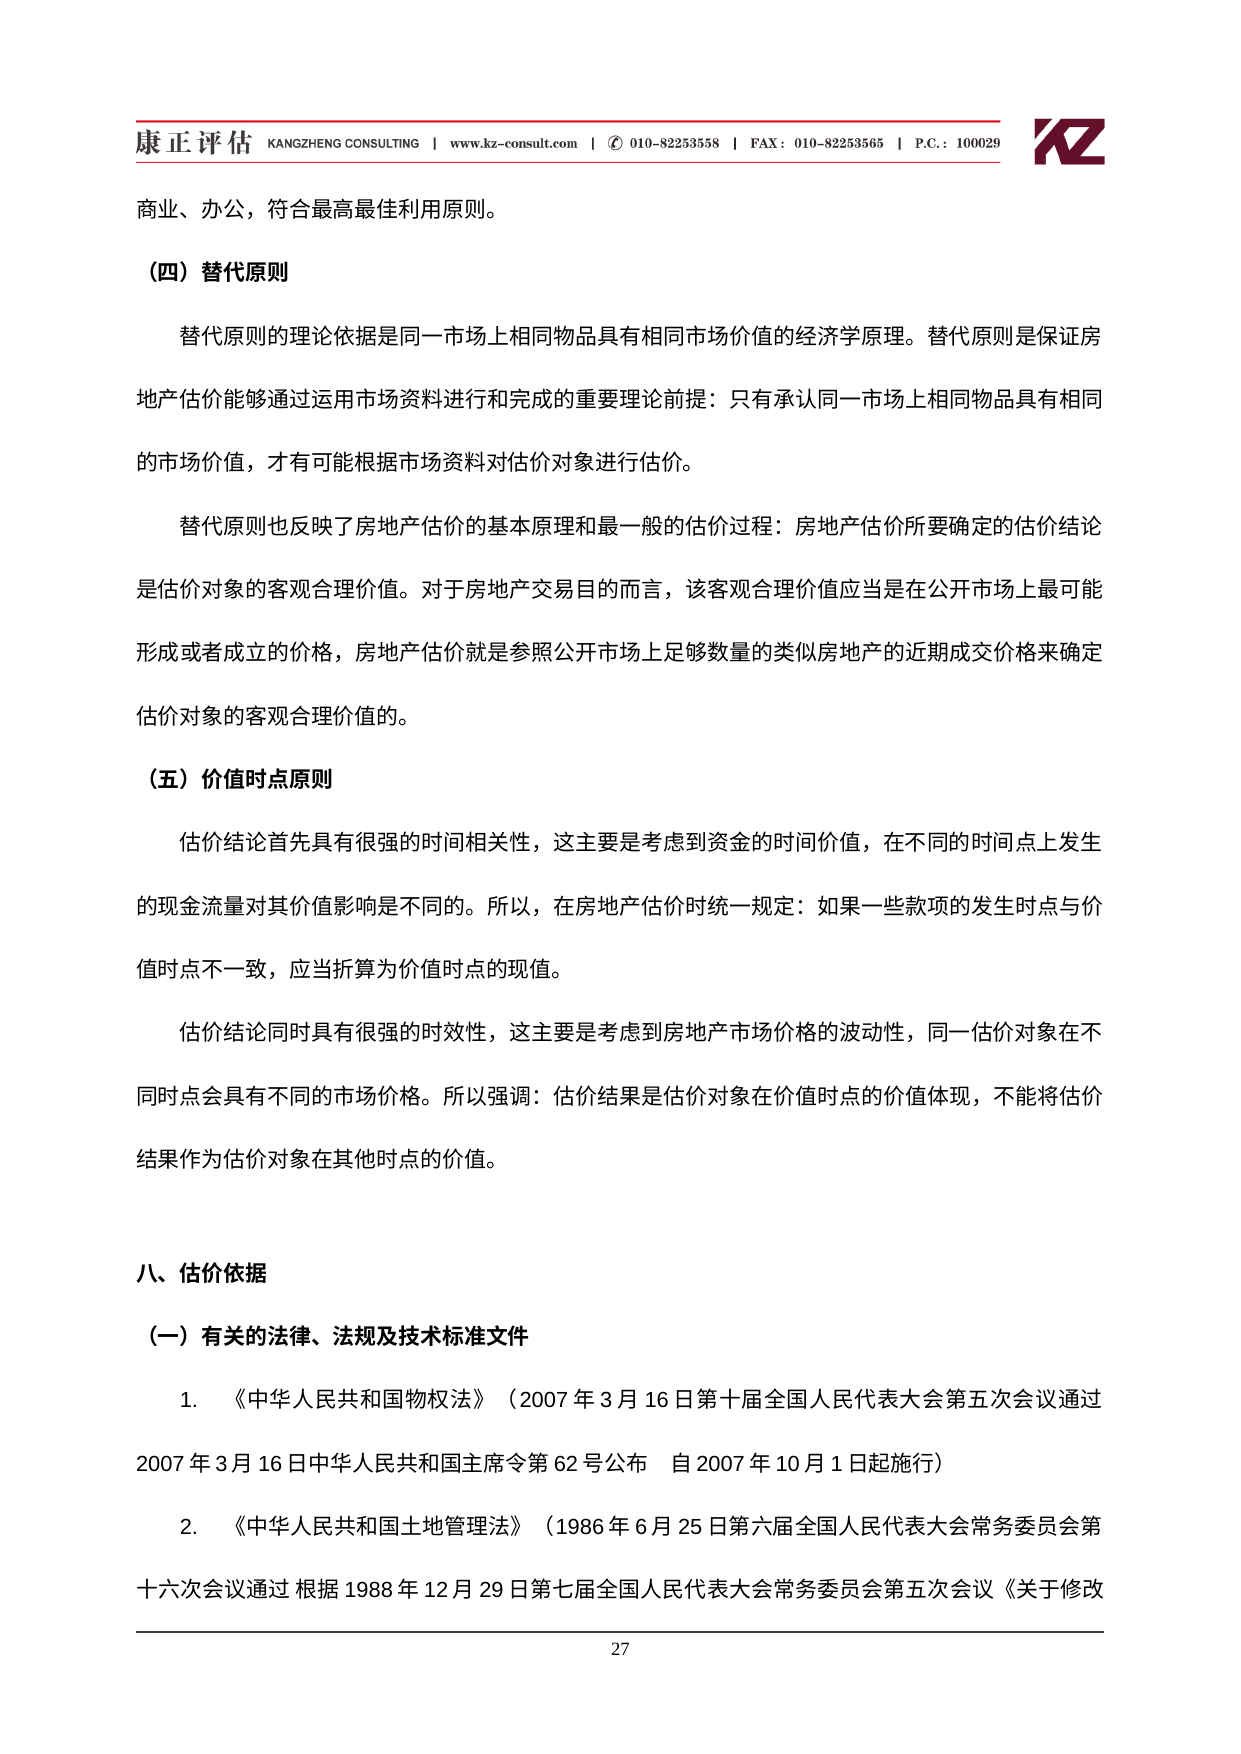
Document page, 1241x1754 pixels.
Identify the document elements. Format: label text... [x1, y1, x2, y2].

subtitle 八、估价依据 [136, 1256, 1104, 1287]
picture [135, 118, 1105, 165]
list 《中华人民共和国物权法》（2007年3月16日第十届全国人民代表大会第五次会议通过 2007年3月16日中华人民共和国主席令第62号公布 自2007年10月1日起施行） [136, 1382, 1104, 1477]
text 估价结论首先具有很强的时间相关性，这主要是考虑到资金的时间价值，在不同的时间点上发生的现金流量对其价值影响是不同的。所以，在房地产估价时统一规定：如果一些款项的发生时点与价值时点不一致，应当折算为价值时点的现值。 [136, 825, 1104, 984]
text （一）有关的法律、法规及技术标准文件 [136, 1319, 1104, 1351]
text 替代原则的理论依据是同一市场上相同物品具有相同市场价值的经济学原理。替代原则是保证房地产估价能够通过运用市场资料进行和完成的重要理论前提：只有承认同一市场上相同物品具有相同的市场价值，才有可能根据市场资料对估价对象进行估价。 [136, 319, 1104, 477]
text 估价结论同时具有很强的时效性，这主要是考虑到房地产市场价格的波动性，同一估价对象在不同时点会具有不同的市场价格。所以强调：估价结果是估价对象在价值时点的价值体现，不能将估价结果作为估价对象在其他时点的价值。 [136, 1015, 1104, 1174]
text （五）价值时点原则 [136, 762, 1104, 794]
text （四）替代原则 [136, 255, 1104, 287]
text 替代原则也反映了房地产估价的基本原理和最一般的估价过程：房地产估价所要确定的估价结论是估价对象的客观合理价值。对于房地产交易目的而言，该客观合理价值应当是在公开市场上最可能形成或者成立的价格，房地产估价就是参照公开市场上足够数量的类似房地产的近期成交价格来确定估价对象的客观合理价值的。 [136, 509, 1104, 730]
